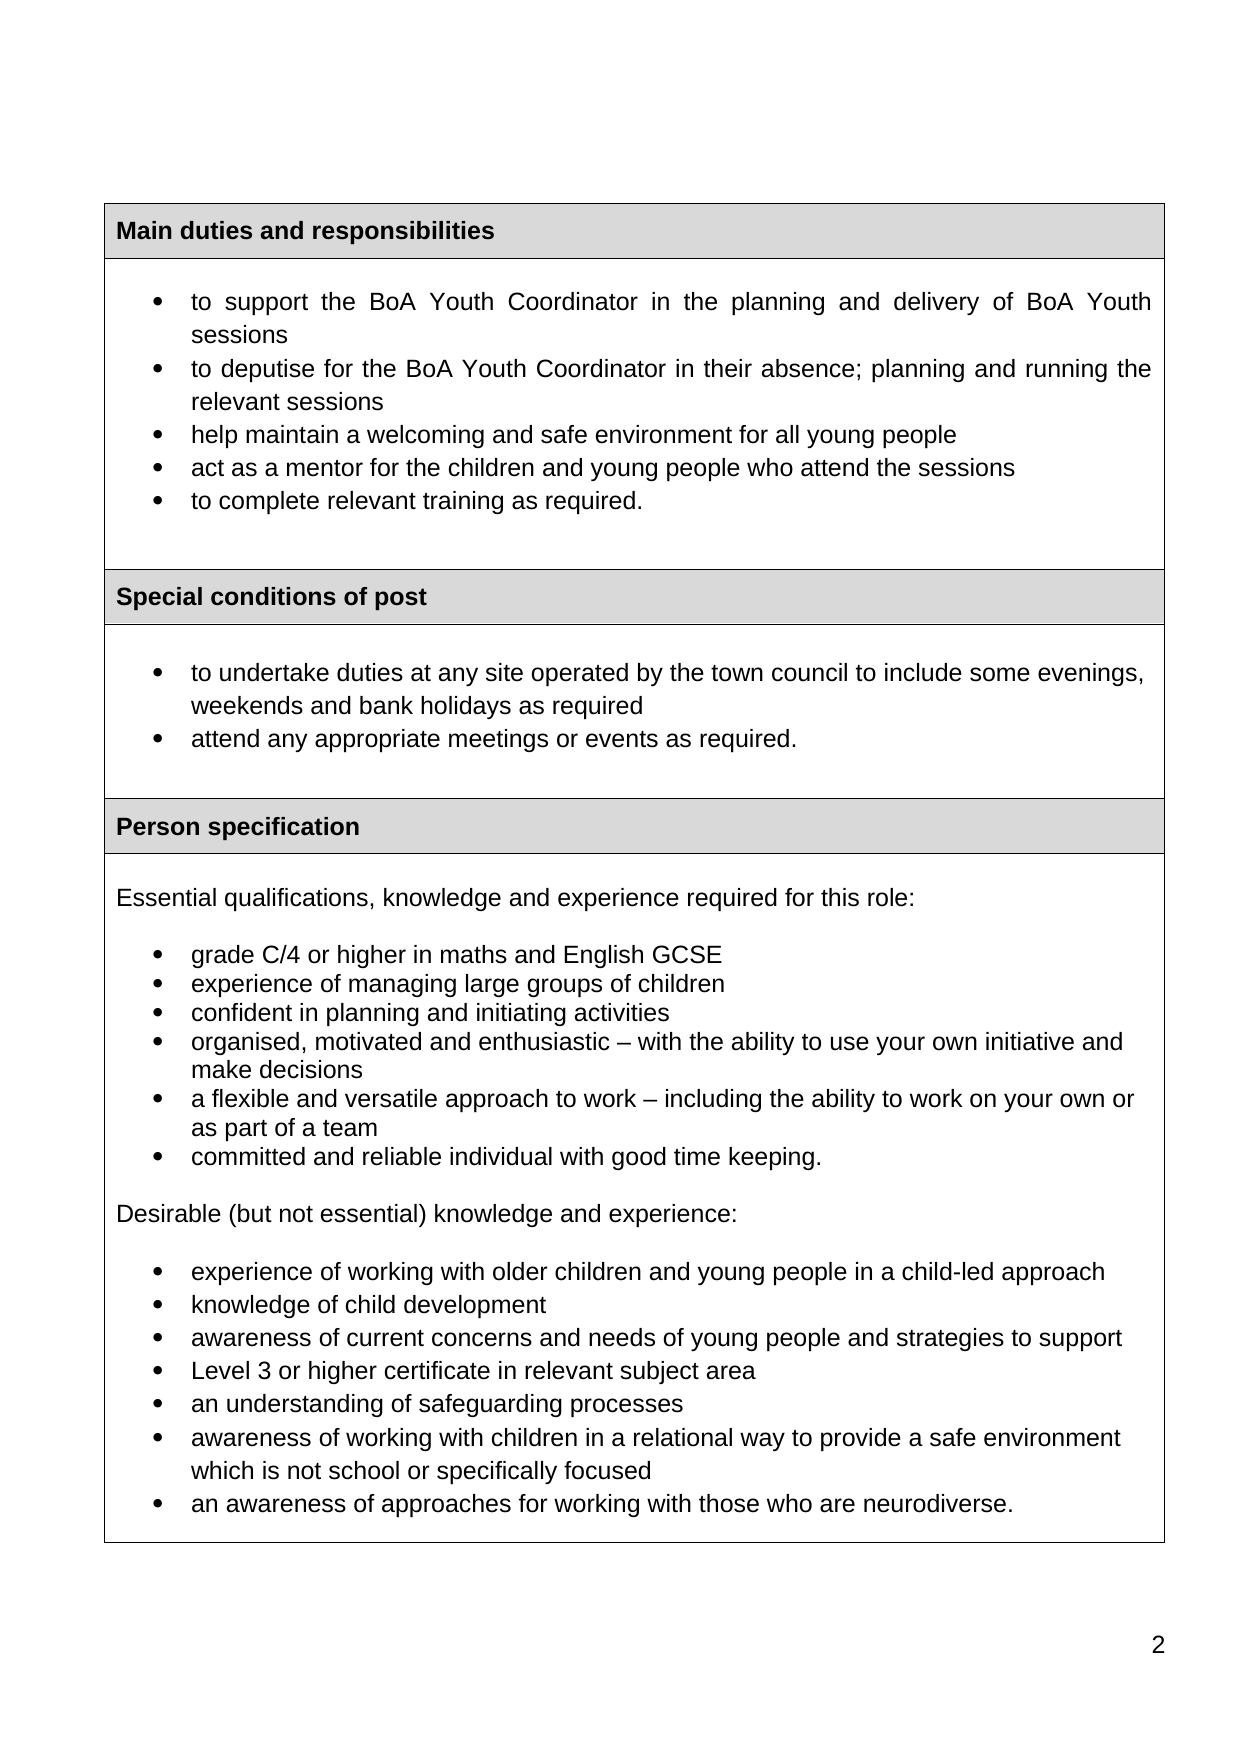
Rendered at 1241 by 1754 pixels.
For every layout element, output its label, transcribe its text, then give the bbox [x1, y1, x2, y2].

table_cell Special conditions of post [105, 570, 1164, 623]
table_cell Essential qualifications, knowledge and experience required for this role: grade C/4 or higher in maths and English GCSE experience of managing large groups of children confident in planning and initiating activities organised, motivated and enthusiastic – with the ability to use your own initiative and make decisions a flexible and versatile approach to work – including the ability to work on your own or as part of a team committed and reliable individual with good time keeping. Desirable (but not essential) knowledge and experience: experience of working with older children and young people in a child-led approach knowledge of child development awareness of current concerns and needs of young people and strategies to support Level 3 or higher certificate in relevant subject area an understanding of safeguarding processes awareness of working with children in a relational way to provide a safe environment which is not school or specifically focused an awareness of approaches for working with those who are neurodiverse. [105, 854, 1164, 1542]
table_cell to support the BoA Youth Coordinator in the planning and delivery of BoA Youth sessions to deputise for the BoA Youth Coordinator in their absence; planning and running the relevant sessions help maintain a welcoming and safe environment for all young people act as a mentor for the children and young people who attend the sessions to complete relevant training as required. [105, 259, 1164, 569]
table_header Main duties and responsibilities [105, 204, 1164, 258]
table_cell Person specification [105, 799, 1164, 853]
table_cell to undertake duties at any site operated by the town council to include some evenings, weekends and bank holidays as required attend any appropriate meetings or events as required. [105, 625, 1164, 798]
